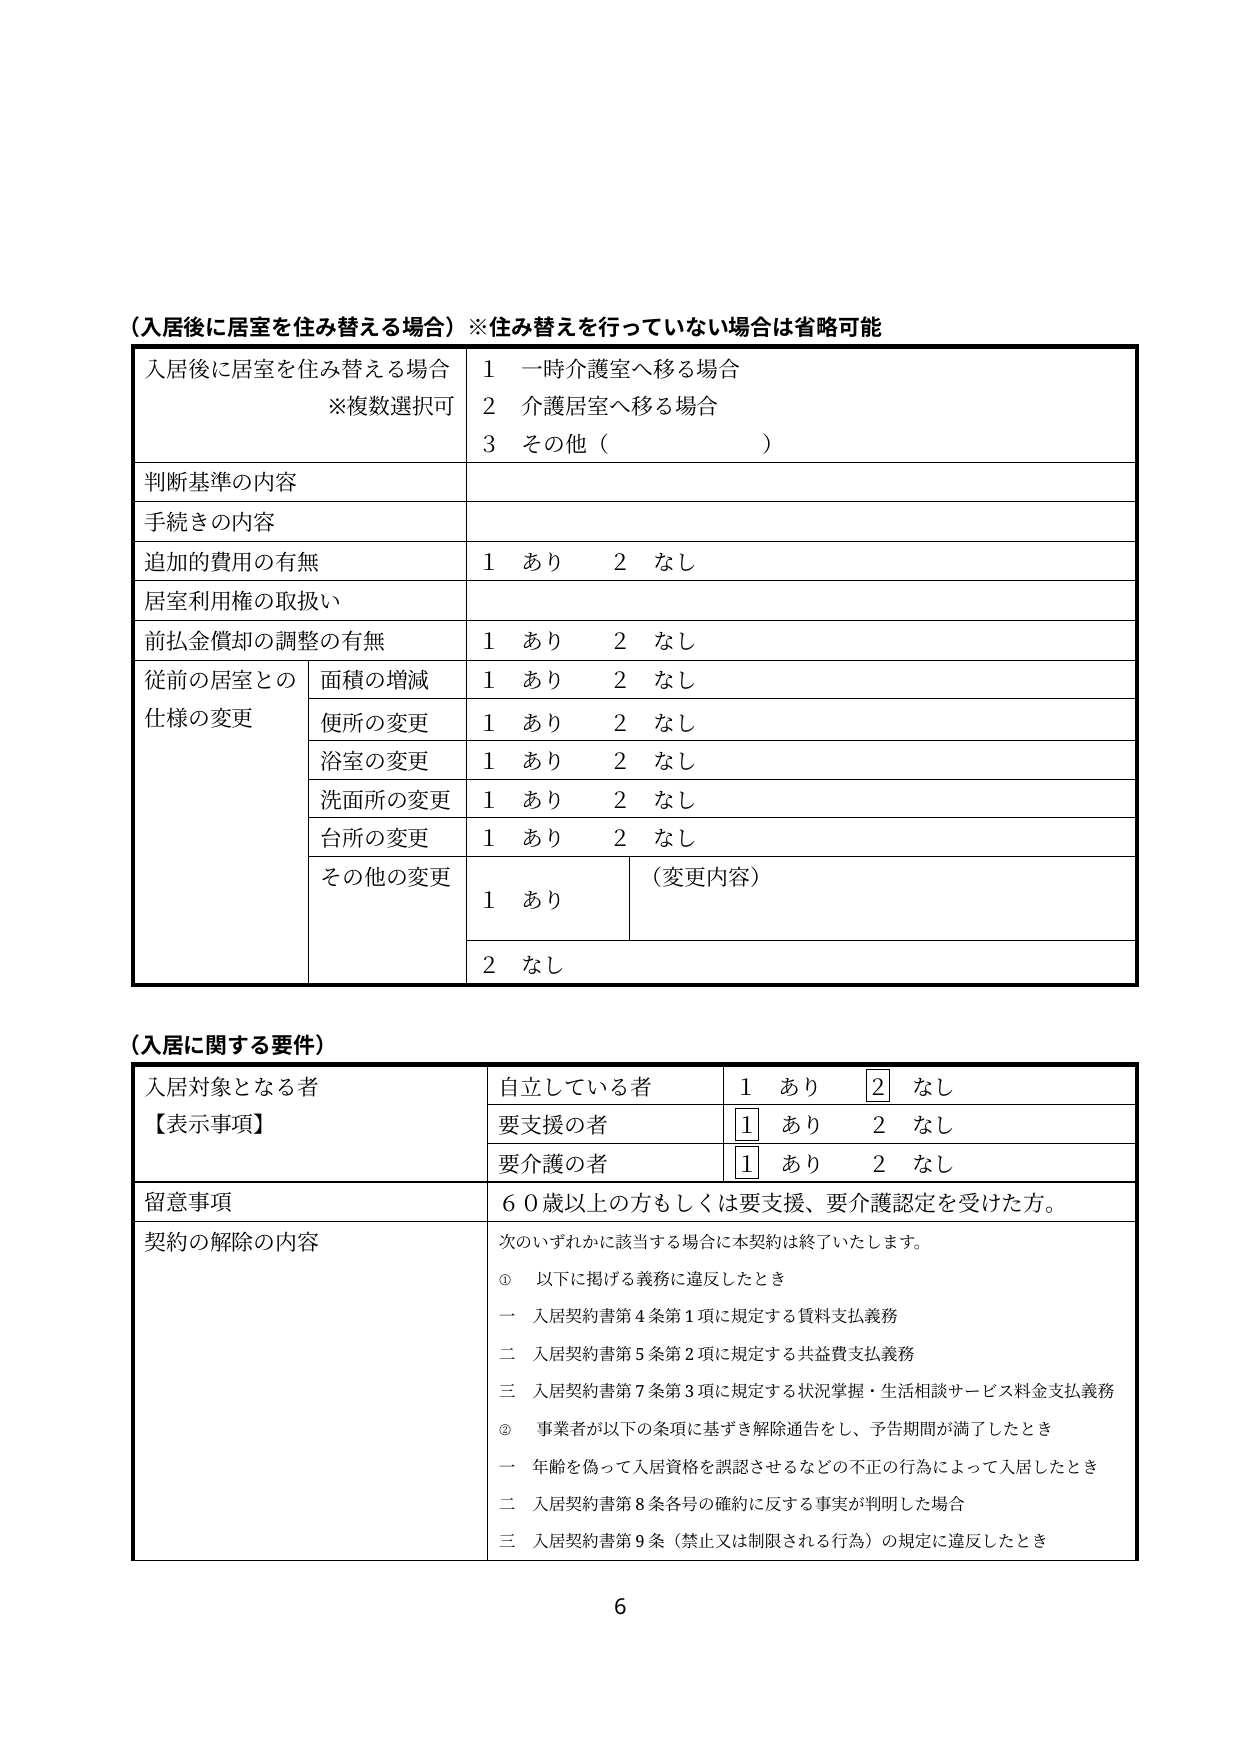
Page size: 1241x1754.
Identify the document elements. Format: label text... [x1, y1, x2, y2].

table_cell 面積の増減 [309, 661, 466, 698]
table_cell 従前の居室との仕様の変更 [135, 661, 308, 982]
table_cell （変更内容） [630, 857, 1135, 940]
table_cell 要支援の者 [488, 1105, 723, 1143]
table_cell 判断基準の内容 [135, 463, 466, 501]
table_cell 浴室の変更 [309, 741, 466, 779]
table_cell １ あり ２ なし [724, 1105, 1135, 1143]
table_cell 要介護の者 [488, 1144, 723, 1181]
table_cell １ あり ２ なし [467, 818, 1135, 856]
table_header 入居対象となる者 【表示事項】 [135, 1067, 487, 1181]
table_cell １ あり ２ なし [467, 780, 1135, 817]
table_cell 居室利用権の取扱い [135, 581, 466, 620]
table_cell １ あり ２ なし [467, 741, 1135, 779]
text （入居後に居室を住み替える場合）※住み替えを行っていない場合は省略可能 [118, 307, 1122, 344]
table_cell 契約の解除の内容 [135, 1222, 487, 1559]
table_cell [467, 502, 1135, 541]
table_cell 追加的費用の有無 [135, 542, 466, 580]
table_cell １ あり [467, 857, 629, 940]
table_header １ あり ２ なし [724, 1067, 1135, 1104]
table_cell ２ なし [467, 941, 1135, 982]
table_header 自立している者 [488, 1067, 723, 1104]
table_cell ６０歳以上の方もしくは要支援、要介護認定を受けた方。 [488, 1183, 1135, 1221]
table_cell 台所の変更 [309, 818, 466, 856]
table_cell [488, 1222, 1135, 1559]
table_cell １ あり ２ なし [467, 542, 1135, 580]
table_header １ 一時介護室へ移る場合 ２ 介護居室へ移る場合 ３ その他（ ） [467, 349, 1135, 462]
table_cell [467, 581, 1135, 620]
table_cell 洗面所の変更 [309, 780, 466, 817]
table_cell １ あり ２ なし [467, 621, 1135, 659]
table_cell 便所の変更 [309, 699, 466, 740]
text （入居に関する要件） [118, 1025, 1122, 1062]
table_cell １ あり ２ なし [724, 1144, 1135, 1181]
table_cell １ あり ２ なし [467, 699, 1135, 740]
table_cell 手続きの内容 [135, 502, 466, 541]
table_cell [467, 463, 1135, 501]
table_cell その他の変更 [309, 857, 466, 982]
table_cell 留意事項 [135, 1183, 487, 1221]
table_cell １ あり ２ なし [467, 661, 1135, 698]
table_cell 前払金償却の調整の有無 [135, 621, 466, 659]
table_header 入居後に居室を住み替える場合 ※複数選択可 [135, 349, 466, 462]
